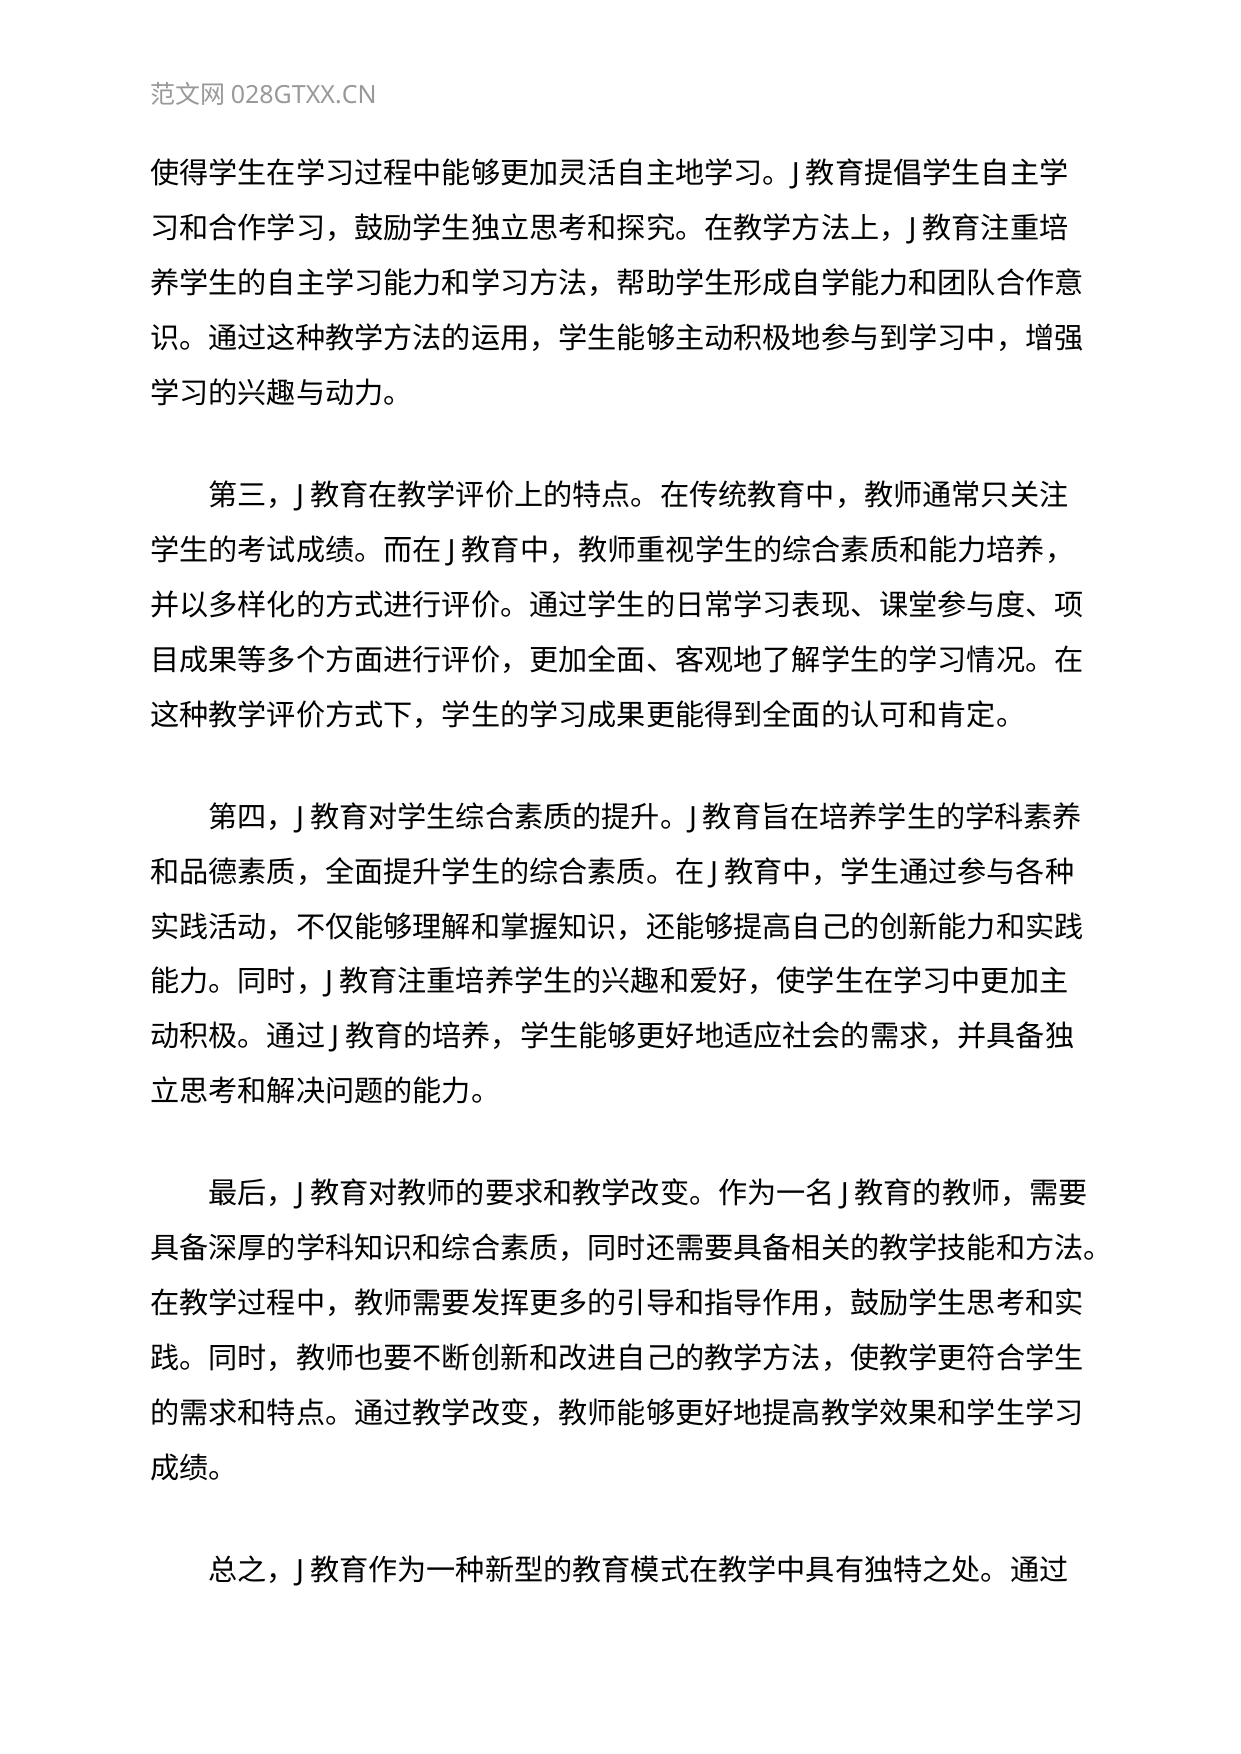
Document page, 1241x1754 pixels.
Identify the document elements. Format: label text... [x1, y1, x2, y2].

text 第三，J教育在教学评价上的特点。在传统教育中，教师通常只关注学生的考试成绩。而在J教育中，教师重视学生的综合素质和能力培养，并以多样化的方式进行评价。通过学生的日常学习表现、课堂参与度、项目成果等多个方面进行评价，更加全面、客观地了解学生的学习情况。在这种教学评价方式下，学生的学习成果更能得到全面的认可和肯定。 [150, 472, 1090, 734]
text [150, 1546, 1090, 1588]
text 最后，J教育对教师的要求和教学改变。作为一名J教育的教师，需要具备深厚的学科知识和综合素质，同时还需要具备相关的教学技能和方法。在教学过程中，教师需要发挥更多的引导和指导作用，鼓励学生思考和实践。同时，教师也要不断创新和改进自己的教学方法，使教学更符合学生的需求和特点。通过教学改变，教师能够更好地提高教学效果和学生学习成绩。 [150, 1170, 1090, 1487]
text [150, 150, 1090, 412]
text 第四，J教育对学生综合素质的提升。J教育旨在培养学生的学科素养和品德素质，全面提升学生的综合素质。在J教育中，学生通过参与各种实践活动，不仅能够理解和掌握知识，还能够提高自己的创新能力和实践能力。同时，J教育注重培养学生的兴趣和爱好，使学生在学习中更加主动积极。通过J教育的培养，学生能够更好地适应社会的需求，并具备独立思考和解决问题的能力。 [150, 793, 1090, 1110]
